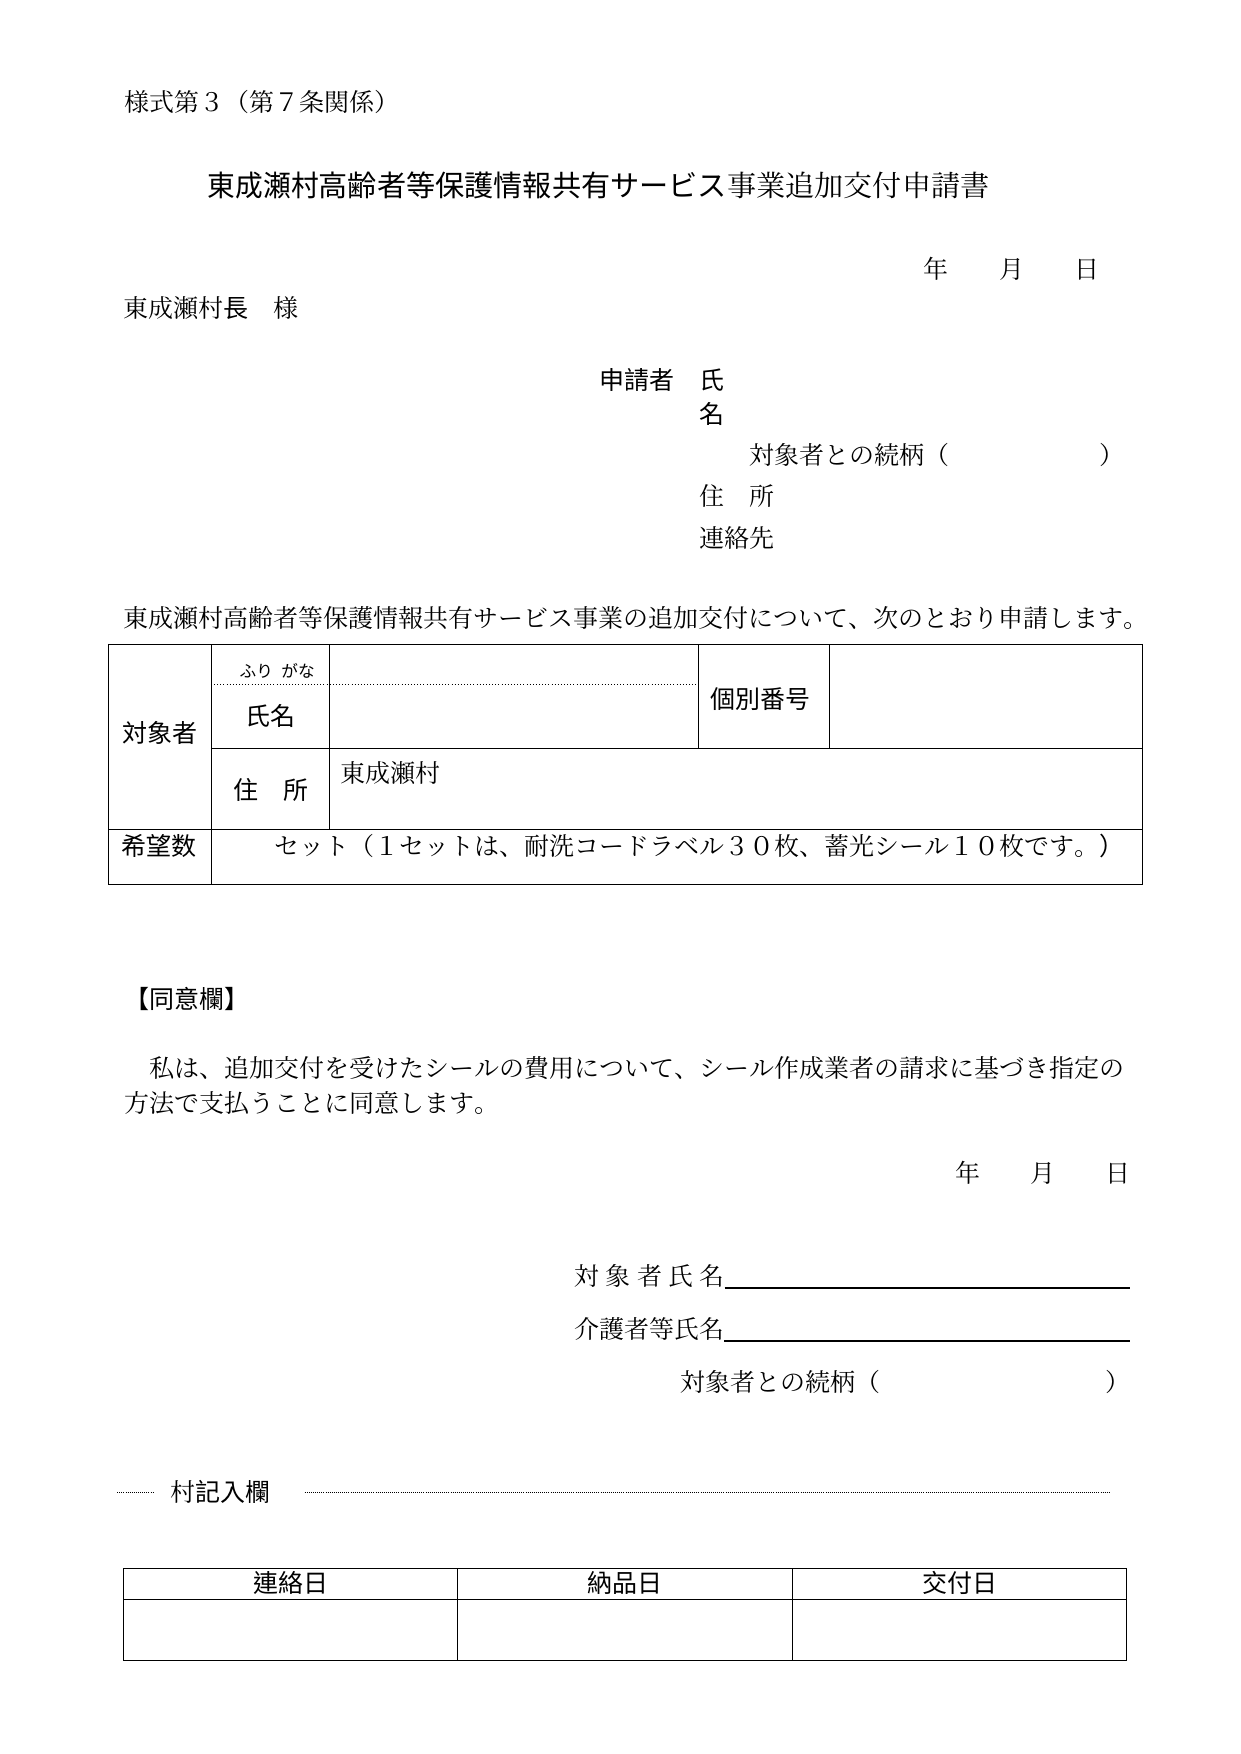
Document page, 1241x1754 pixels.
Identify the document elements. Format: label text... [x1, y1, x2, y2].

text 対象者との続柄（ ） 住 所 [699, 435, 1124, 513]
text 年 月 日 [98, 1153, 1130, 1189]
table_cell 東成瀬村 [330, 749, 1142, 829]
text 東成瀬村長 様 [98, 288, 299, 324]
table_cell 氏名 [212, 684, 329, 748]
text 東成瀬村高齢者等保護情報共有サービス事業追加交付申請書 [98, 162, 1155, 204]
table_header 個別番号 [699, 645, 829, 748]
text 【同意欄】 [124, 982, 1155, 1016]
table_header [330, 645, 698, 683]
table_header 交付日 [793, 1569, 1126, 1599]
table_cell セット（１セットは、耐洗コードラベル３０枚、蓄光シール１０枚です。） [212, 830, 1142, 883]
table_cell [458, 1600, 792, 1660]
table_cell [793, 1600, 1126, 1660]
text 対象者氏 名 介護者等氏名 対象者との続柄（ ） [574, 1256, 1130, 1399]
text 私は、追加交付を受けたシールの費用について、シール作成業者の請求に基づき指定の方法で支払うことに同意します。 [124, 1049, 1146, 1120]
table_header [830, 645, 1142, 748]
table_header ふり がな [212, 645, 329, 683]
text 連絡先 [697, 519, 776, 555]
text 様式第３（第７条関係） [124, 83, 1155, 118]
table_cell 住 所 [212, 749, 329, 829]
table_header 納品日 [458, 1569, 792, 1599]
table_header 連絡日 [124, 1569, 457, 1599]
table_header 対象者 [109, 645, 211, 829]
table_cell 希望数 [109, 830, 211, 883]
text 申請者 氏 名 [599, 362, 774, 431]
table_cell [124, 1600, 457, 1660]
text 村記入欄 [117, 1472, 1155, 1508]
text 年 月 日 [924, 249, 1155, 285]
text 東成瀬村高齢者等保護情報共有サービス事業の追加交付について、次のとおり申請します。 [98, 599, 1155, 635]
table_cell [330, 684, 698, 748]
